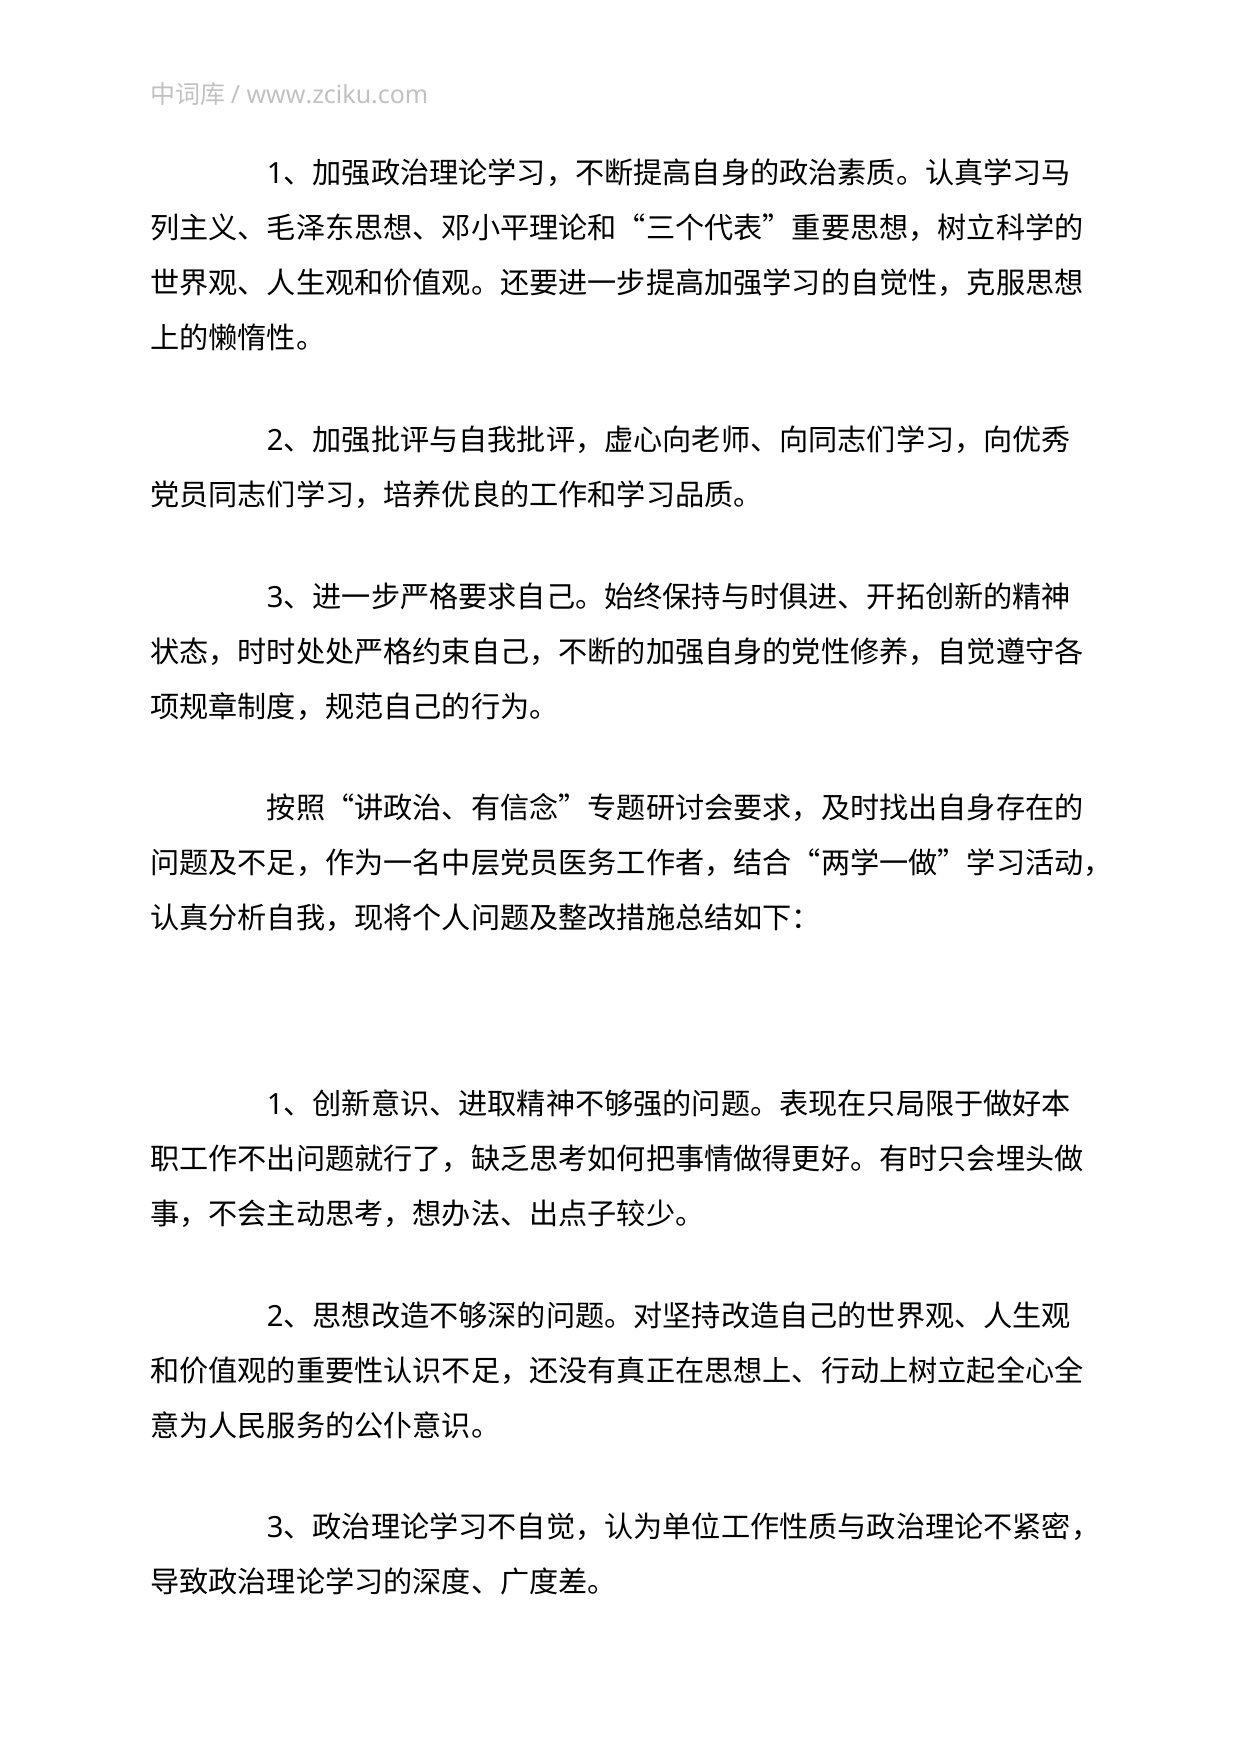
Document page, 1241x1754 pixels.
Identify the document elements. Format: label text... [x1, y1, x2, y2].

text 1、创新意识、进取精神不够强的问题。表现在只局限于做好本职工作不出问题就行了，缺乏思考如何把事情做得更好。有时只会埋头做事，不会主动思考，想办法、出点子较少。 [150, 1081, 1090, 1233]
text 按照“讲政治、有信念”专题研讨会要求，及时找出自身存在的问题及不足，作为一名中层党员医务工作者，结合“两学一做”学习活动，认真分析自我，现将个人问题及整改措施总结如下： [150, 785, 1090, 937]
text 3、政治理论学习不自觉，认为单位工作性质与政治理论不紧密，导致政治理论学习的深度、广度差。 [150, 1504, 1090, 1601]
text 3、进一步严格要求自己。始终保持与时俱进、开拓创新的精神状态，时时处处严格约束自己，不断的加强自身的党性修养，自觉遵守各项规章制度，规范自己的行为。 [150, 573, 1090, 726]
text 1、加强政治理论学习，不断提高自身的政治素质。认真学习马列主义、毛泽东思想、邓小平理论和“三个代表”重要思想，树立科学的世界观、人生观和价值观。还要进一步提高加强学习的自觉性，克服思想上的懒惰性。 [150, 150, 1090, 357]
text 2、思想改造不够深的问题。对坚持改造自己的世界观、人生观和价值观的重要性认识不足，还没有真正在思想上、行动上树立起全心全意为人民服务的公仆意识。 [150, 1292, 1090, 1444]
text 2、加强批评与自我批评，虚心向老师、向同志们学习，向优秀党员同志们学习，培养优良的工作和学习品质。 [150, 417, 1090, 514]
